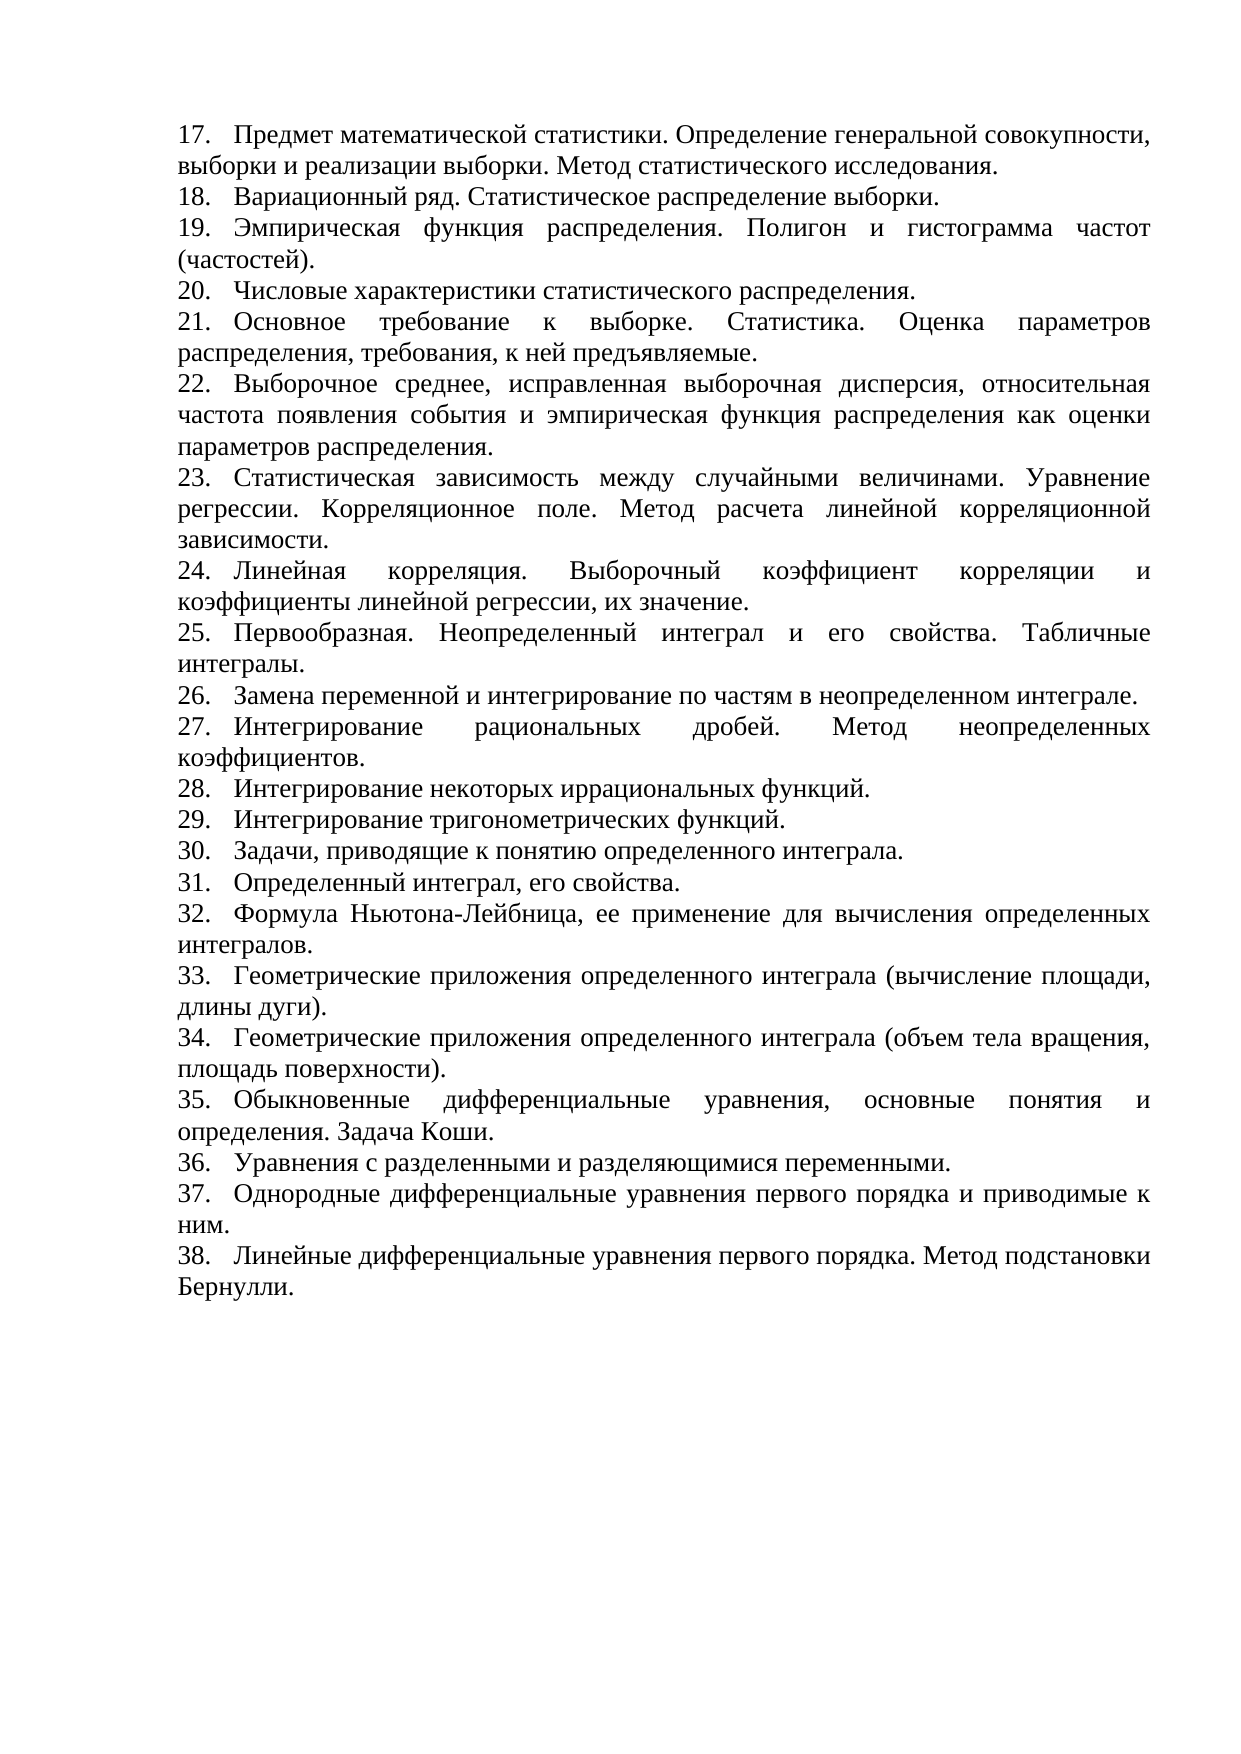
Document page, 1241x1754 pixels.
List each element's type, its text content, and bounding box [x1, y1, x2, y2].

list Линейные дифференциальные уравнения первого порядка. Метод подстановки Бернулли. [177, 1239, 1152, 1302]
list Замена переменной и интегрирование по частям в неопределенном интеграле. [177, 679, 1152, 710]
list Интегрирование тригонометрических функций. [177, 803, 1152, 834]
list Геометрические приложения определенного интеграла (вычисление площади, длины дуги). [177, 959, 1152, 1021]
list Выборочное среднее, исправленная выборочная дисперсия, относительная частота появления события и эмпирическая функция распределения как оценки параметров распределения. [177, 367, 1152, 461]
list Формула Ньютона-Лейбница, ее применение для вычисления определенных интегралов. [177, 897, 1152, 959]
list Числовые характеристики статистического распределения. [177, 274, 1152, 305]
list Линейная корреляция. Выборочный коэффициент корреляции и коэффициенты линейной регрессии, их значение. [177, 554, 1152, 616]
list Обыкновенные дифференциальные уравнения, основные понятия и определения. Задача Коши. [177, 1084, 1152, 1146]
list Основное требование к выборке. Статистика. Оценка параметров распределения, требования, к ней предъявляемые. [177, 305, 1152, 367]
list Эмпирическая функция распределения. Полигон и гистограмма частот (частостей). [177, 212, 1152, 274]
list Определенный интеграл, его свойства. [177, 866, 1152, 897]
list Вариационный ряд. Статистическое распределение выборки. [177, 180, 1152, 212]
list Интегрирование рациональных дробей. Метод неопределенных коэффициентов. [177, 710, 1152, 772]
list Статистическая зависимость между случайными величинами. Уравнение регрессии. Корреляционное поле. Метод расчета линейной корреляционной зависимости. [177, 461, 1152, 554]
list Уравнения с разделенными и разделяющимися переменными. [177, 1146, 1152, 1177]
list Предмет математической статистики. Определение генеральной совокупности, выборки и реализации выборки. Метод статистического исследования. [177, 118, 1152, 180]
list Первообразная. Неопределенный интеграл и его свойства. Табличные интегралы. [177, 616, 1152, 679]
list Интегрирование некоторых иррациональных функций. [177, 772, 1152, 803]
list Однородные дифференциальные уравнения первого порядка и приводимые к ним. [177, 1177, 1152, 1239]
list Геометрические приложения определенного интеграла (объем тела вращения, площадь поверхности). [177, 1021, 1152, 1084]
list Задачи, приводящие к понятию определенного интеграла. [177, 834, 1152, 866]
